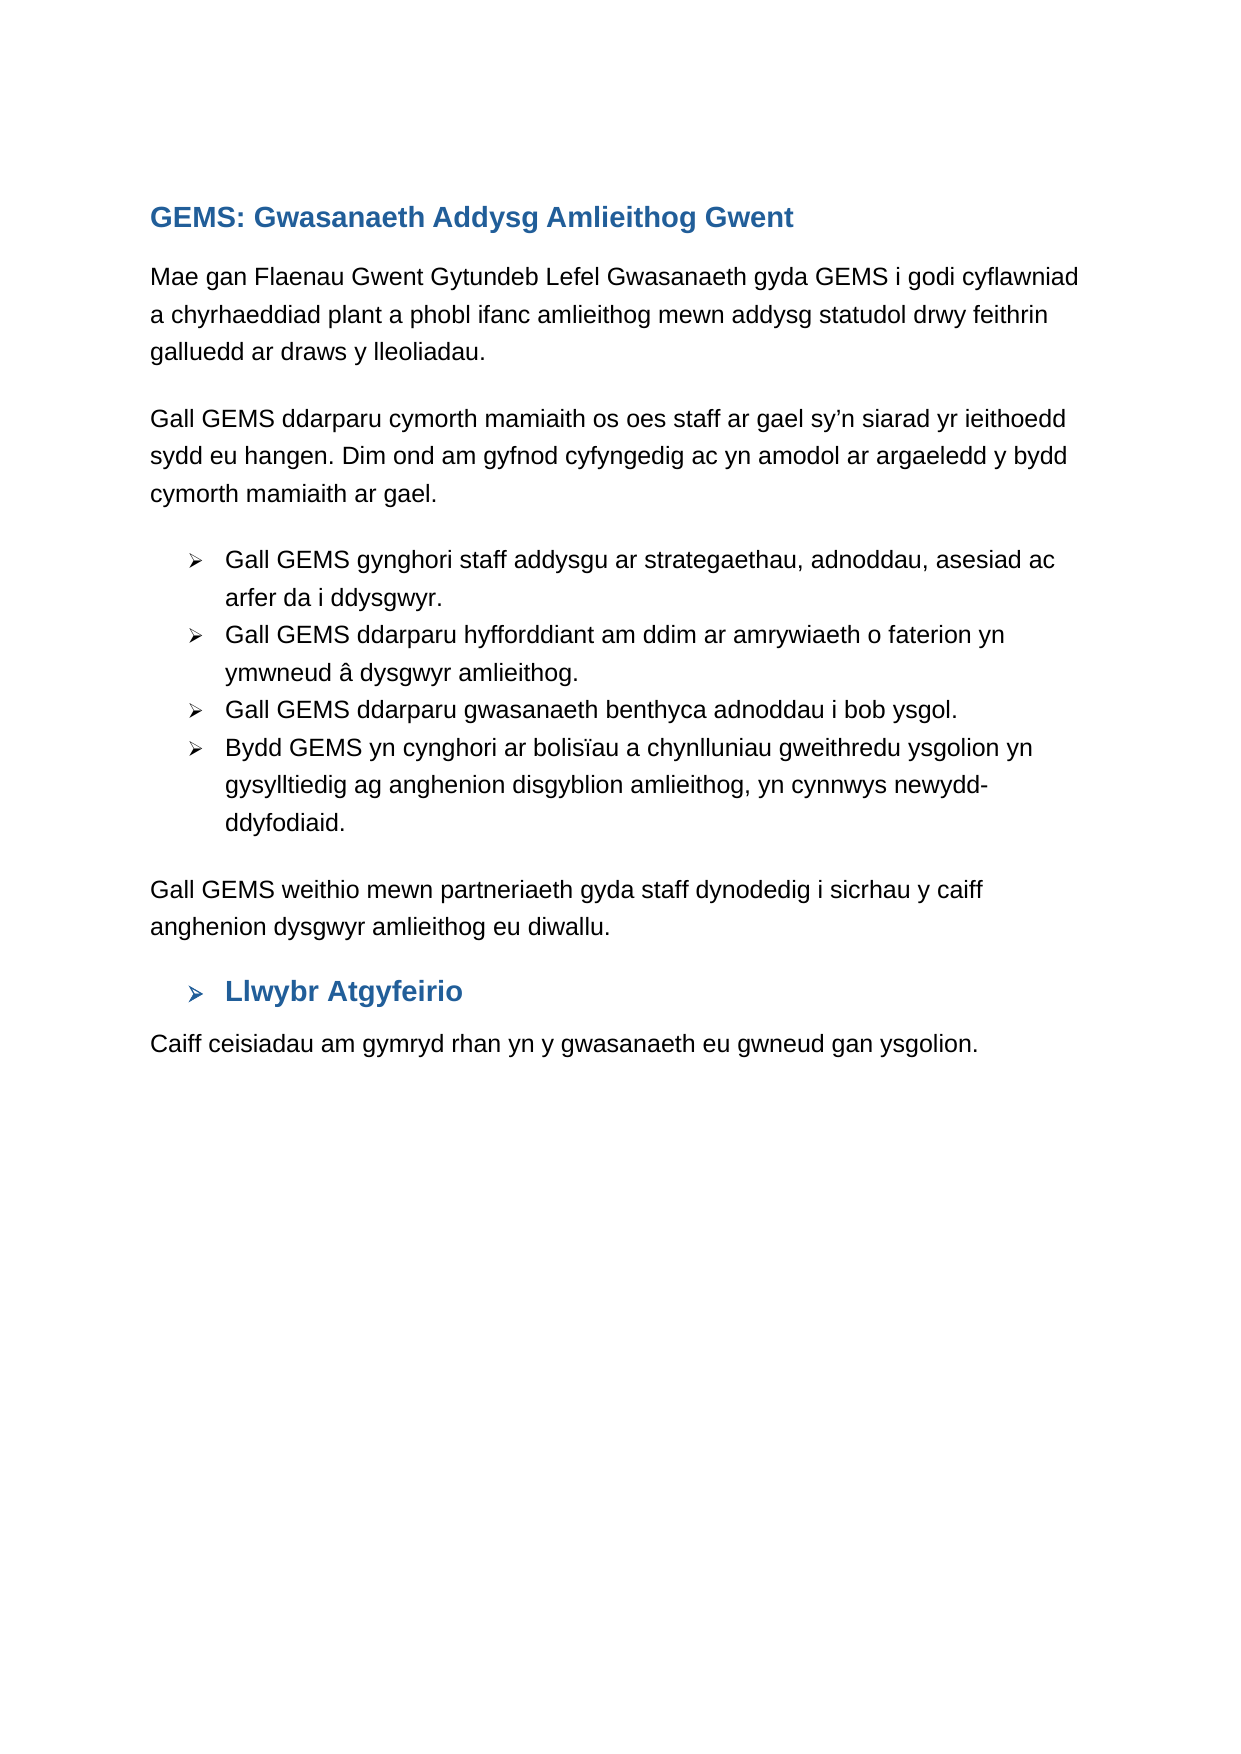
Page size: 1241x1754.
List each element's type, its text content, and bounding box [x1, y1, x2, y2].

list Bydd GEMS yn cynghori ar bolisïau a chynlluniau gweithredu ysgolion yn gysylltiedig ag anghenion disgyblion amlieithog, yn cynnwys newydd-ddyfodiaid. [187, 724, 1090, 837]
subtitle GEMS: Gwasanaeth Addysg Amlieithog Gwent [150, 200, 1090, 234]
text Gall GEMS weithio mewn partneriaeth gyda staff dynodedig i sicrhau y caiff anghenion dysgwyr amlieithog eu diwallu. [150, 866, 1090, 941]
list Gall GEMS ddarparu hyfforddiant am ddim ar amrywiaeth o faterion yn ymwneud â dysgwyr amlieithog. [187, 612, 1090, 687]
list Gall GEMS gynghori staff addysgu ar strategaethau, adnoddau, asesiad ac arfer da i ddysgwyr. [187, 537, 1090, 612]
text Caiff ceisiadau am gymryd rhan yn y gwasanaeth eu gwneud gan ysgolion. [150, 1020, 1090, 1057]
text Gall GEMS ddarparu cymorth mamiaith os oes staff ar gael sy’n siarad yr ieithoedd sydd eu hangen. Dim ond am gyfnod cyfyngedig ac yn amodol ar argaeledd y bydd cymorth mamiaith ar gael. [150, 395, 1090, 507]
text Mae gan Flaenau Gwent Gytundeb Lefel Gwasanaeth gyda GEMS i godi cyflawniad a chyrhaeddiad plant a phobl ifanc amlieithog mewn addysg statudol drwy feithrin galluedd ar draws y lleoliadau. [150, 253, 1090, 366]
list Gall GEMS ddarparu gwasanaeth benthyca adnoddau i bob ysgol. [187, 687, 1090, 724]
list Llwybr Atgyfeirio [187, 970, 1090, 1007]
